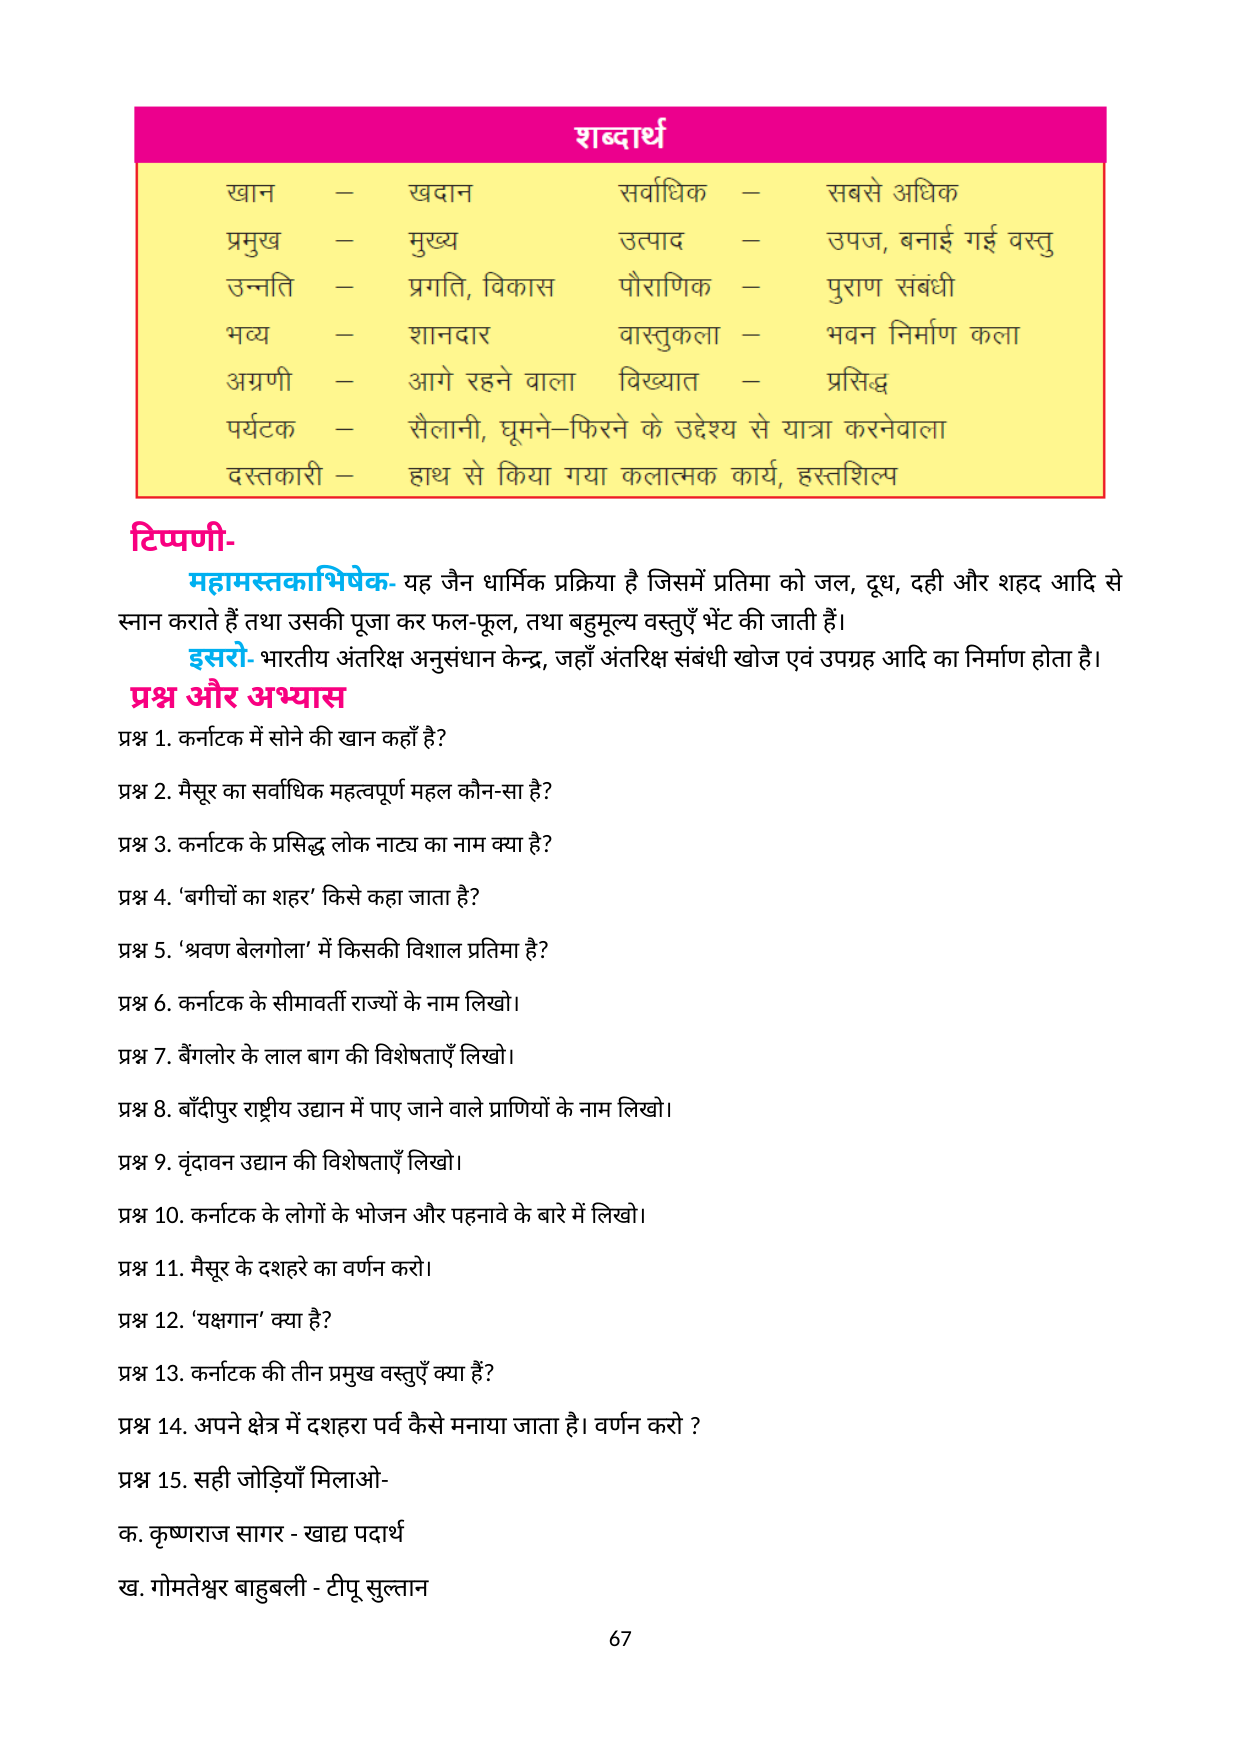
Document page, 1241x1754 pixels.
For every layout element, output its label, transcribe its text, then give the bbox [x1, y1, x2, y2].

text प्रश्न 13. कर्नाटक की तीन प्रमुख वस्तुएँ क्या हैं? [118, 1357, 1122, 1391]
text प्रश्न 1. कर्नाटक में सोने की खान कहाँ है? [118, 722, 1122, 756]
text प्रश्न और अभ्यास [118, 679, 1122, 722]
text प्रश्न 7. बैंगलोर के लाल बाग की विशेषताएँ लिखो। [118, 1040, 1122, 1074]
text प्रश्न 6. कर्नाटक के सीमावर्ती राज्यों के नाम लिखो। [118, 987, 1122, 1021]
text ख. गोमतेश्वर बाहुबली - टीपू सुल्तान [118, 1572, 1122, 1606]
text प्रश्न 11. मैसूर के दशहरे का वर्णन करो। [118, 1252, 1122, 1285]
text प्रश्न 5. ‘श्रवण बेलगोला’ में किसकी विशाल प्रतिमा है? [118, 934, 1122, 968]
picture [132, 103, 1108, 502]
text प्रश्न 2. मैसूर का सर्वाधिक महत्वपूर्ण महल कौन-सा है? [118, 775, 1122, 809]
text इसरो- भारतीय अंतरिक्ष अनुसंधान केन्द्र, जहाँ अंतरिक्ष संबंधी खोज एवं उपग्रह आदि का निर्माण होता है। [118, 640, 1122, 679]
text टिप्पणी- [118, 520, 1122, 565]
text महामस्तकाभिषेक- यह जैन धार्मिक प्रक्रिया है जिसमें प्रतिमा को जल, दूध, दही और शहद आदि से स्नान कराते हैं तथा उसकी पूजा कर फल-फूल, तथा बहुमूल्य वस्तुएँ भेंट की जाती हैं। [118, 565, 1122, 640]
text प्रश्न 9. वृंदावन उद्यान की विशेषताएँ लिखो। [118, 1146, 1122, 1179]
text प्रश्न 8. बाँदीपुर राष्ट्रीय उद्यान में पाए जाने वाले प्राणियों के नाम लिखो। [118, 1093, 1122, 1127]
text प्रश्न 10. कर्नाटक के लोगों के भोजन और पहनावे के बारे में लिखो। [118, 1199, 1122, 1232]
text क. कृष्णराज सागर - खाद्य पदार्थ [118, 1518, 1122, 1553]
text प्रश्न 15. सही जोड़ियाँ मिलाओ- [118, 1464, 1122, 1499]
text प्रश्न 3. कर्नाटक के प्रसिद्ध लोक नाट्य का नाम क्या है? [118, 828, 1122, 862]
text प्रश्न 14. अपने क्षेत्र में दशहरा पर्व कैसे मनाया जाता है। वर्णन करो ? [118, 1410, 1122, 1445]
text प्रश्न 12. ‘यक्षगान’ क्या है? [118, 1304, 1122, 1338]
text प्रश्न 4. ‘बगीचों का शहर’ किसे कहा जाता है? [118, 881, 1122, 915]
